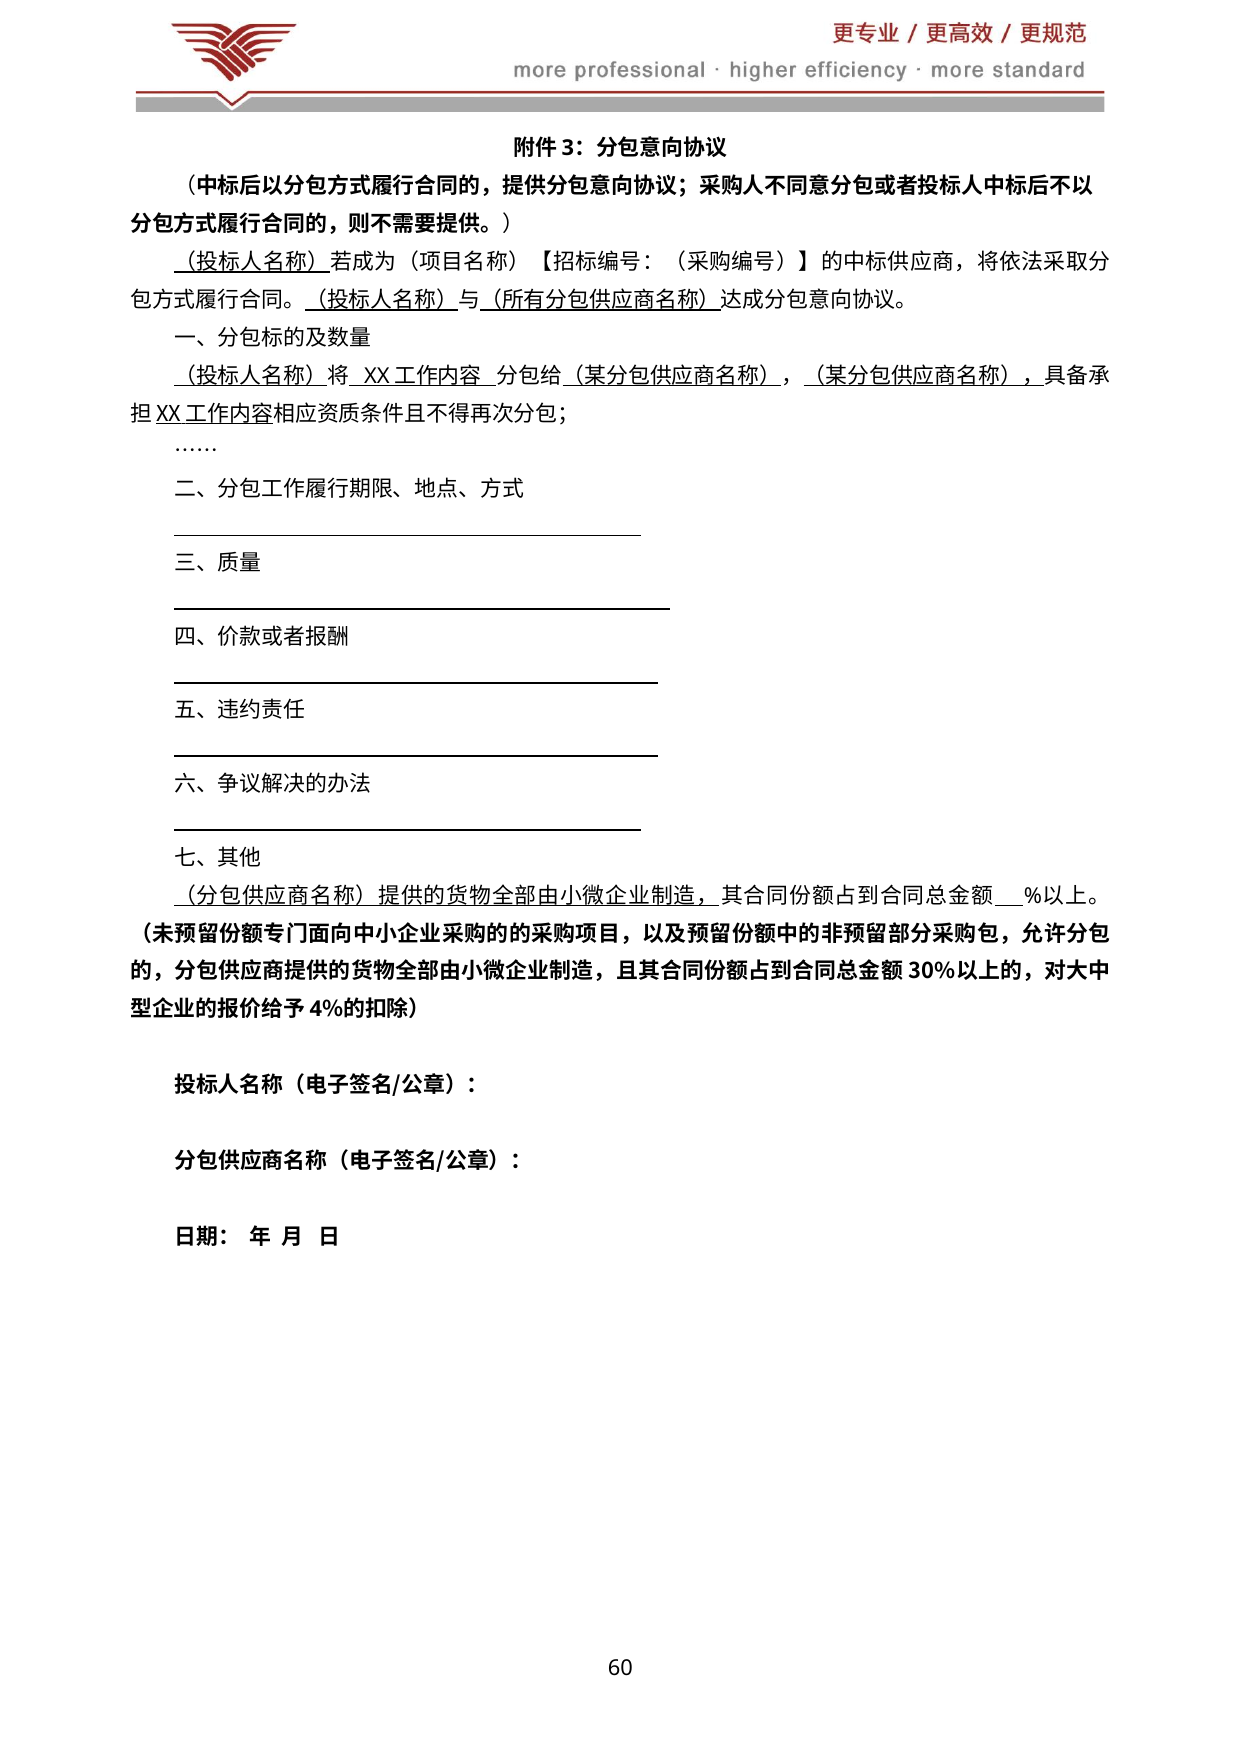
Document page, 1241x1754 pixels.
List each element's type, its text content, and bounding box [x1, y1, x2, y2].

text （中标后以分包方式履行合同的，提供分包意向协议；采购人不同意分包或者投标人中标后不以分包方式履行合同的，则不需要提供。） [130, 168, 1110, 238]
text 投标人名称（电子签名/公章）： [130, 1067, 1110, 1099]
text 七、其他 [130, 840, 1110, 871]
text 四、价款或者报酬 [130, 619, 1110, 650]
text 二、分包工作履行期限、地点、方式 [130, 471, 1110, 503]
picture [135, 0, 1105, 112]
text 三、质量 [130, 545, 1110, 577]
text 日期： 年 月 日 [130, 1219, 1110, 1251]
text 分包供应商名称（电子签名/公章）： [130, 1143, 1110, 1175]
text 六、争议解决的办法 [130, 766, 1110, 798]
text 五、违约责任 [130, 692, 1110, 724]
text …… [130, 433, 1110, 465]
text 附件3：分包意向协议 [130, 130, 1110, 162]
text 一、分包标的及数量 [130, 320, 1110, 351]
text （投标人名称）若成为（项目名称）【招标编号：（采购编号）】的中标供应商，将依法采取分包方式履行合同。（投标人名称）与（所有分包供应商名称）达成分包意向协议。 [130, 244, 1110, 313]
text （分包供应商名称）提供的货物全部由小微企业制造，其合同份额占到合同总金额 %以上。（未预留份额专门面向中小企业采购的的采购项目，以及预留份额中的非预留部分采购包，允许分包的，分包供应商提供的货物全部由小微企业制造，且其合同份额占到合同总金额 30%以上的，对大中型企业的报价给予4%的扣除） [130, 878, 1110, 1023]
text （投标人名称）将 XX工作内容 分包给（某分包供应商名称），（某分包供应商名称），具备承担XX工作内容相应资质条件且不得再次分包； [130, 358, 1110, 427]
